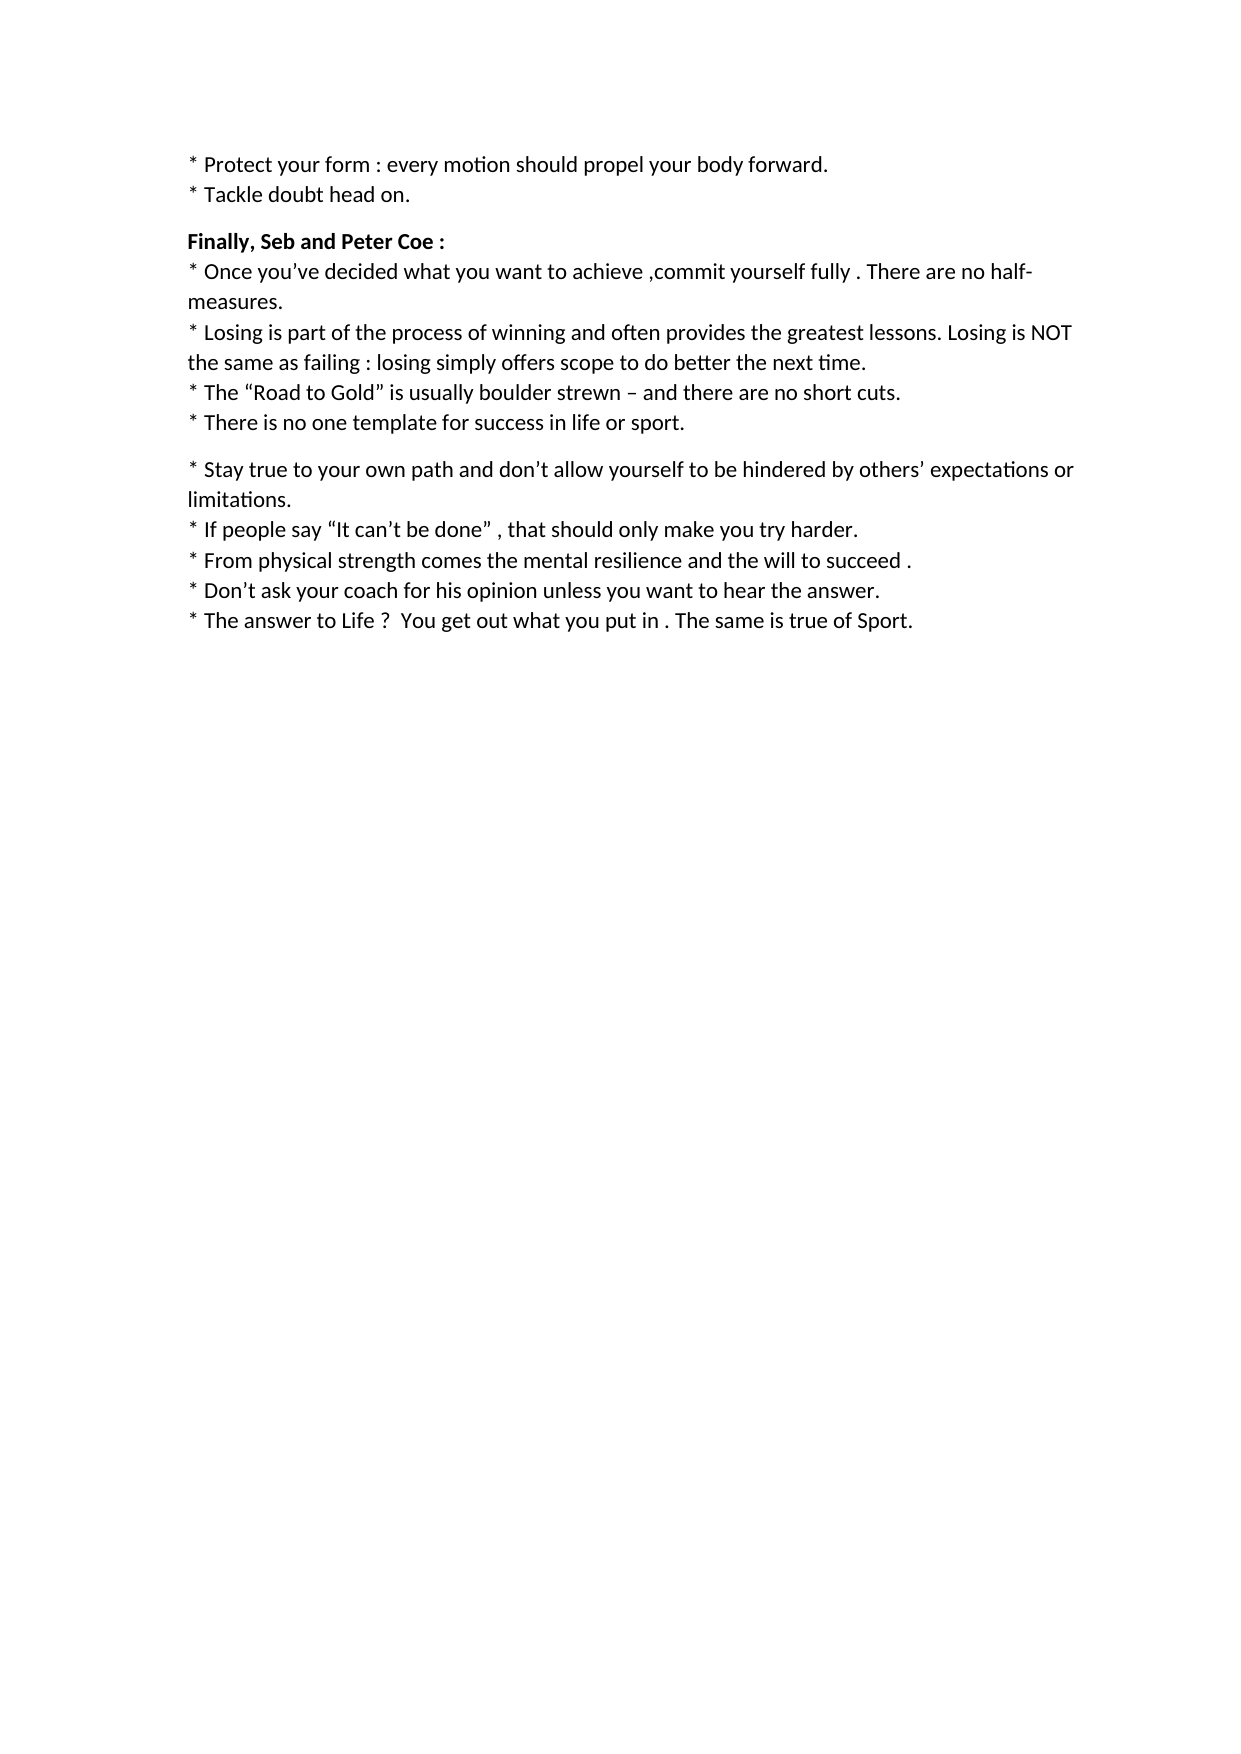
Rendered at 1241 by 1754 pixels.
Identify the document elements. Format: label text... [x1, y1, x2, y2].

text * Stay true to your own path and don’t allow yourself to be hindered by others’ expectations or limitations. * If people say “It can’t be done” , that should only make you try harder. * From physical strength comes the mental resilience and the will to succeed . * Don’t ask your coach for his opinion unless you want to hear the answer. * The answer to Life ? You get out what you put in . The same is true of Sport. [187, 455, 1090, 634]
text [187, 150, 1090, 208]
text Finally, Seb and Peter Coe : * Once you’ve decided what you want to achieve ,commit yourself fully . There are no half-measures. * Losing is part of the process of winning and often provides the greatest lessons. Losing is NOT the same as failing : losing simply offers scope to do better the next time. * The “Road to Gold” is usually boulder strewn – and there are no short cuts. * There is no one template for success in life or sport. [187, 227, 1090, 436]
